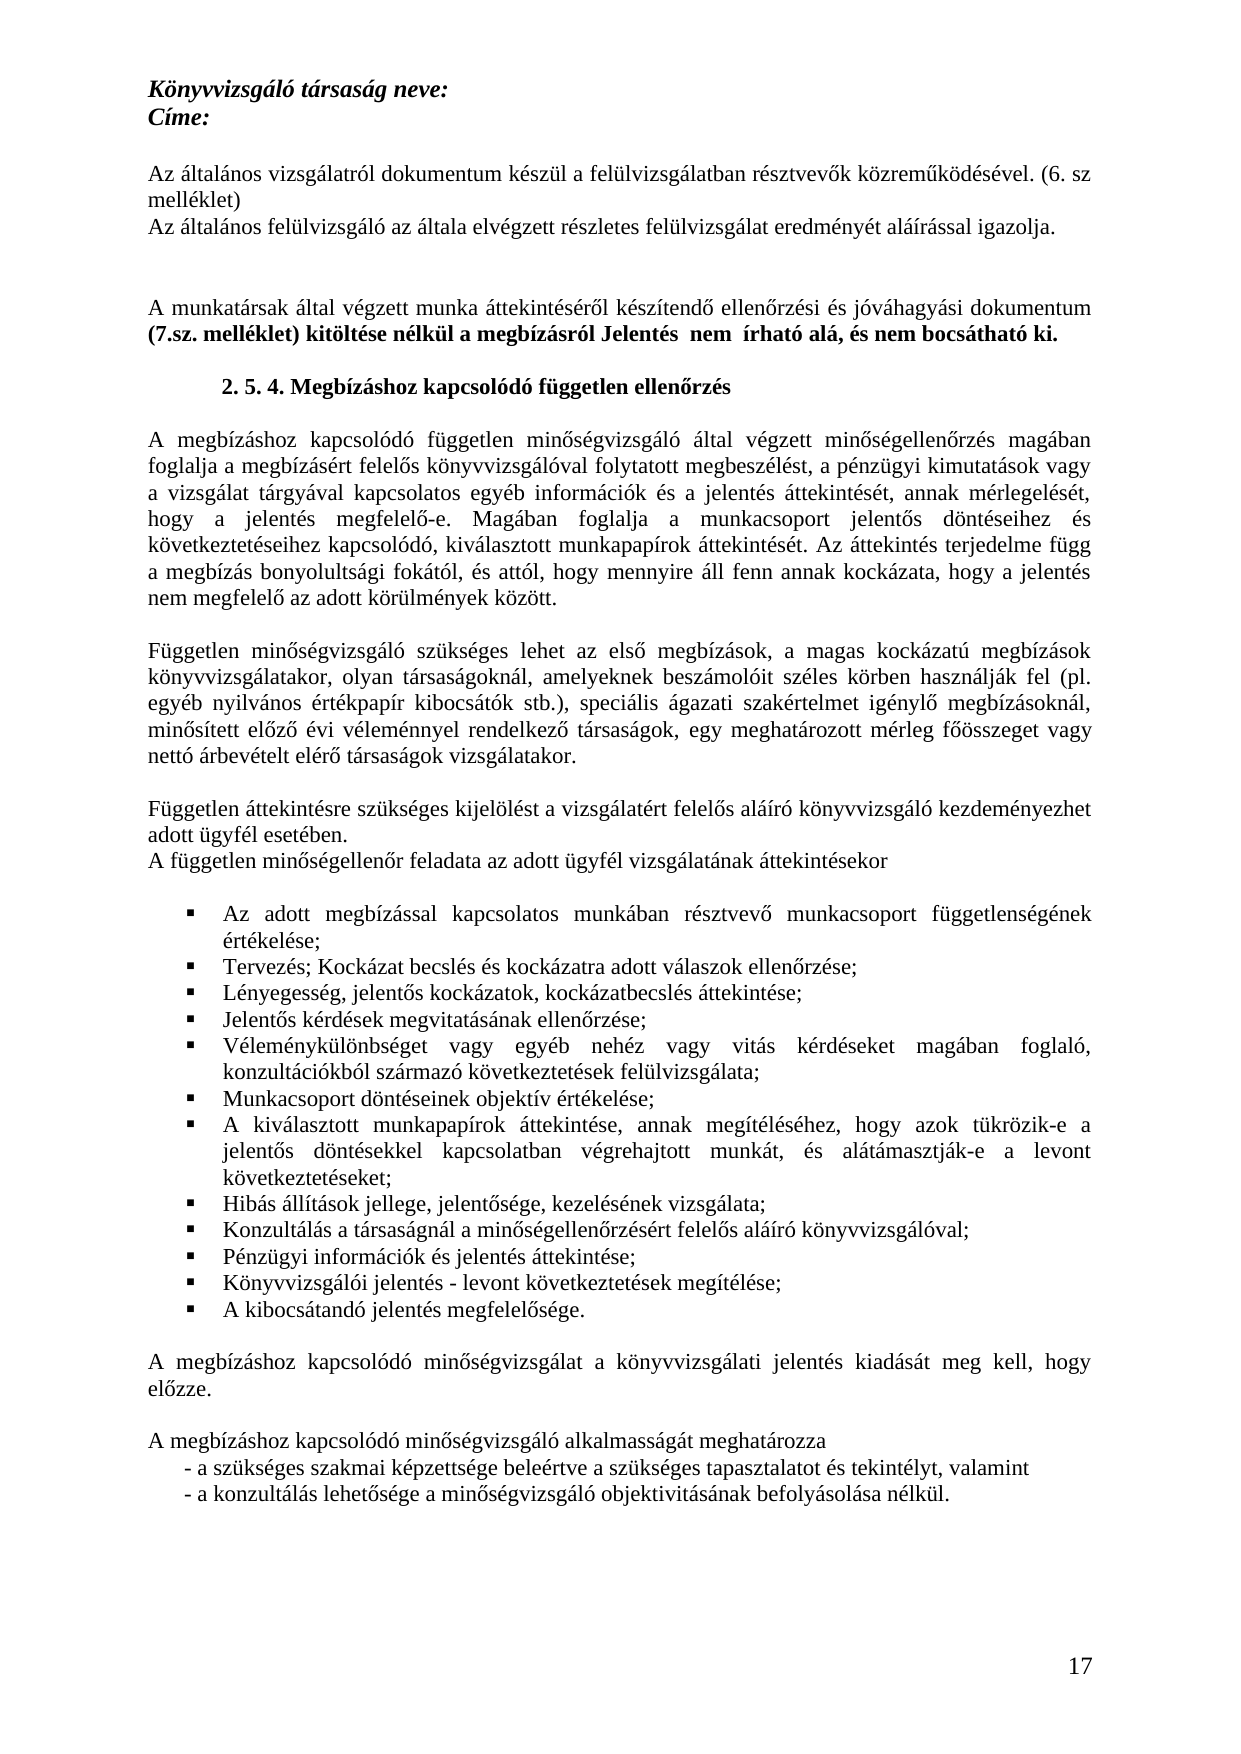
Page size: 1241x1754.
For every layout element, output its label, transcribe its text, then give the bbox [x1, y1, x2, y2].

list Az adott megbízással kapcsolatos munkában résztvevő munkacsoport függetlenségének értékelése; [185, 900, 1093, 953]
text 2. 5. 4. Megbízáshoz kapcsolódó független ellenőrzés [148, 373, 1093, 399]
text A megbízáshoz kapcsolódó független minőségvizsgáló által végzett minőségellenőrzés magában foglalja a megbízásért felelős könyvvizsgálóval folytatott megbeszélést, a pénzügyi kimutatások vagy a vizsgálat tárgyával kapcsolatos egyéb információk és a jelentés áttekintését, annak mérlegelését, hogy a jelentés megfelelő-e. Magában foglalja a munkacsoport jelentős döntéseihez és következtetéseihez kapcsolódó, kiválasztott munkapapírok áttekintését. Az áttekintés terjedelme függ a megbízás bonyolultsági fokától, és attól, hogy mennyire áll fenn annak kockázata, hogy a jelentés nem megfelelő az adott körülmények között. [148, 426, 1093, 610]
list Konzultálás a társaságnál a minőségellenőrzésért felelős aláíró könyvvizsgálóval; [185, 1217, 1093, 1243]
text A munkatársak által végzett munka áttekintéséről készítendő ellenőrzési és jóváhagyási dokumentum (7.sz. melléklet) kitöltése nélkül a megbízásról Jelentés nem írható alá, és nem bocsátható ki. [148, 294, 1093, 347]
text - a konzultálás lehetősége a minőségvizsgáló objektivitásának befolyásolása nélkül. [184, 1480, 1093, 1506]
text A megbízáshoz kapcsolódó minőségvizsgáló alkalmasságát meghatározza [148, 1427, 1093, 1454]
list Véleménykülönbséget vagy egyéb nehéz vagy vitás kérdéseket magában foglaló, konzultációkból származó következtetések felülvizsgálata; [185, 1032, 1093, 1085]
text A független minőségellenőr feladata az adott ügyfél vizsgálatának áttekintésekor [148, 848, 1093, 874]
list Lényegesség, jelentős kockázatok, kockázatbecslés áttekintése; [185, 979, 1093, 1006]
list Pénzügyi információk és jelentés áttekintése; [185, 1243, 1093, 1269]
text Független áttekintésre szükséges kijelölést a vizsgálatért felelős aláíró könyvvizsgáló kezdeményezhet adott ügyfél esetében. [148, 795, 1093, 848]
list Jelentős kérdések megvitatásának ellenőrzése; [185, 1006, 1093, 1032]
text Független minőségvizsgáló szükséges lehet az első megbízások, a magas kockázatú megbízások könyvvizsgálatakor, olyan társaságoknál, amelyeknek beszámolóit széles körben használják fel (pl. egyéb nyilvános értékpapír kibocsátók stb.), speciális ágazati szakértelmet igénylő megbízásoknál, minősített előző évi véleménnyel rendelkező társaságok, egy meghatározott mérleg főösszeget vagy nettó árbevételt elérő társaságok vizsgálatakor. [148, 637, 1093, 768]
list A kibocsátandó jelentés megfelelősége. [185, 1296, 1093, 1322]
list A kiválasztott munkapapírok áttekintése, annak megítéléséhez, hogy azok tükrözik-e a jelentős döntésekkel kapcsolatban végrehajtott munkát, és alátámasztják-e a levont következtetéseket; [185, 1111, 1093, 1190]
list Munkacsoport döntéseinek objektív értékelése; [185, 1085, 1093, 1111]
text A megbízáshoz kapcsolódó minőségvizsgálat a könyvvizsgálati jelentés kiadását meg kell, hogy előzze. [148, 1348, 1093, 1401]
text Az általános vizsgálatról dokumentum készül a felülvizsgálatban résztvevők közreműködésével. (6. sz melléklet) [148, 160, 1093, 213]
list Tervezés; Kockázat becslés és kockázatra adott válaszok ellenőrzése; [185, 953, 1093, 979]
text - a szükséges szakmai képzettsége beleértve a szükséges tapasztalatot és tekintélyt, valamint [148, 1454, 1093, 1480]
list Hibás állítások jellege, jelentősége, kezelésének vizsgálata; [185, 1190, 1093, 1217]
list Könyvvizsgálói jelentés - levont következtetések megítélése; [185, 1269, 1093, 1296]
text Az általános felülvizsgáló az általa elvégzett részletes felülvizsgálat eredményét aláírással igazolja. [148, 213, 1093, 239]
